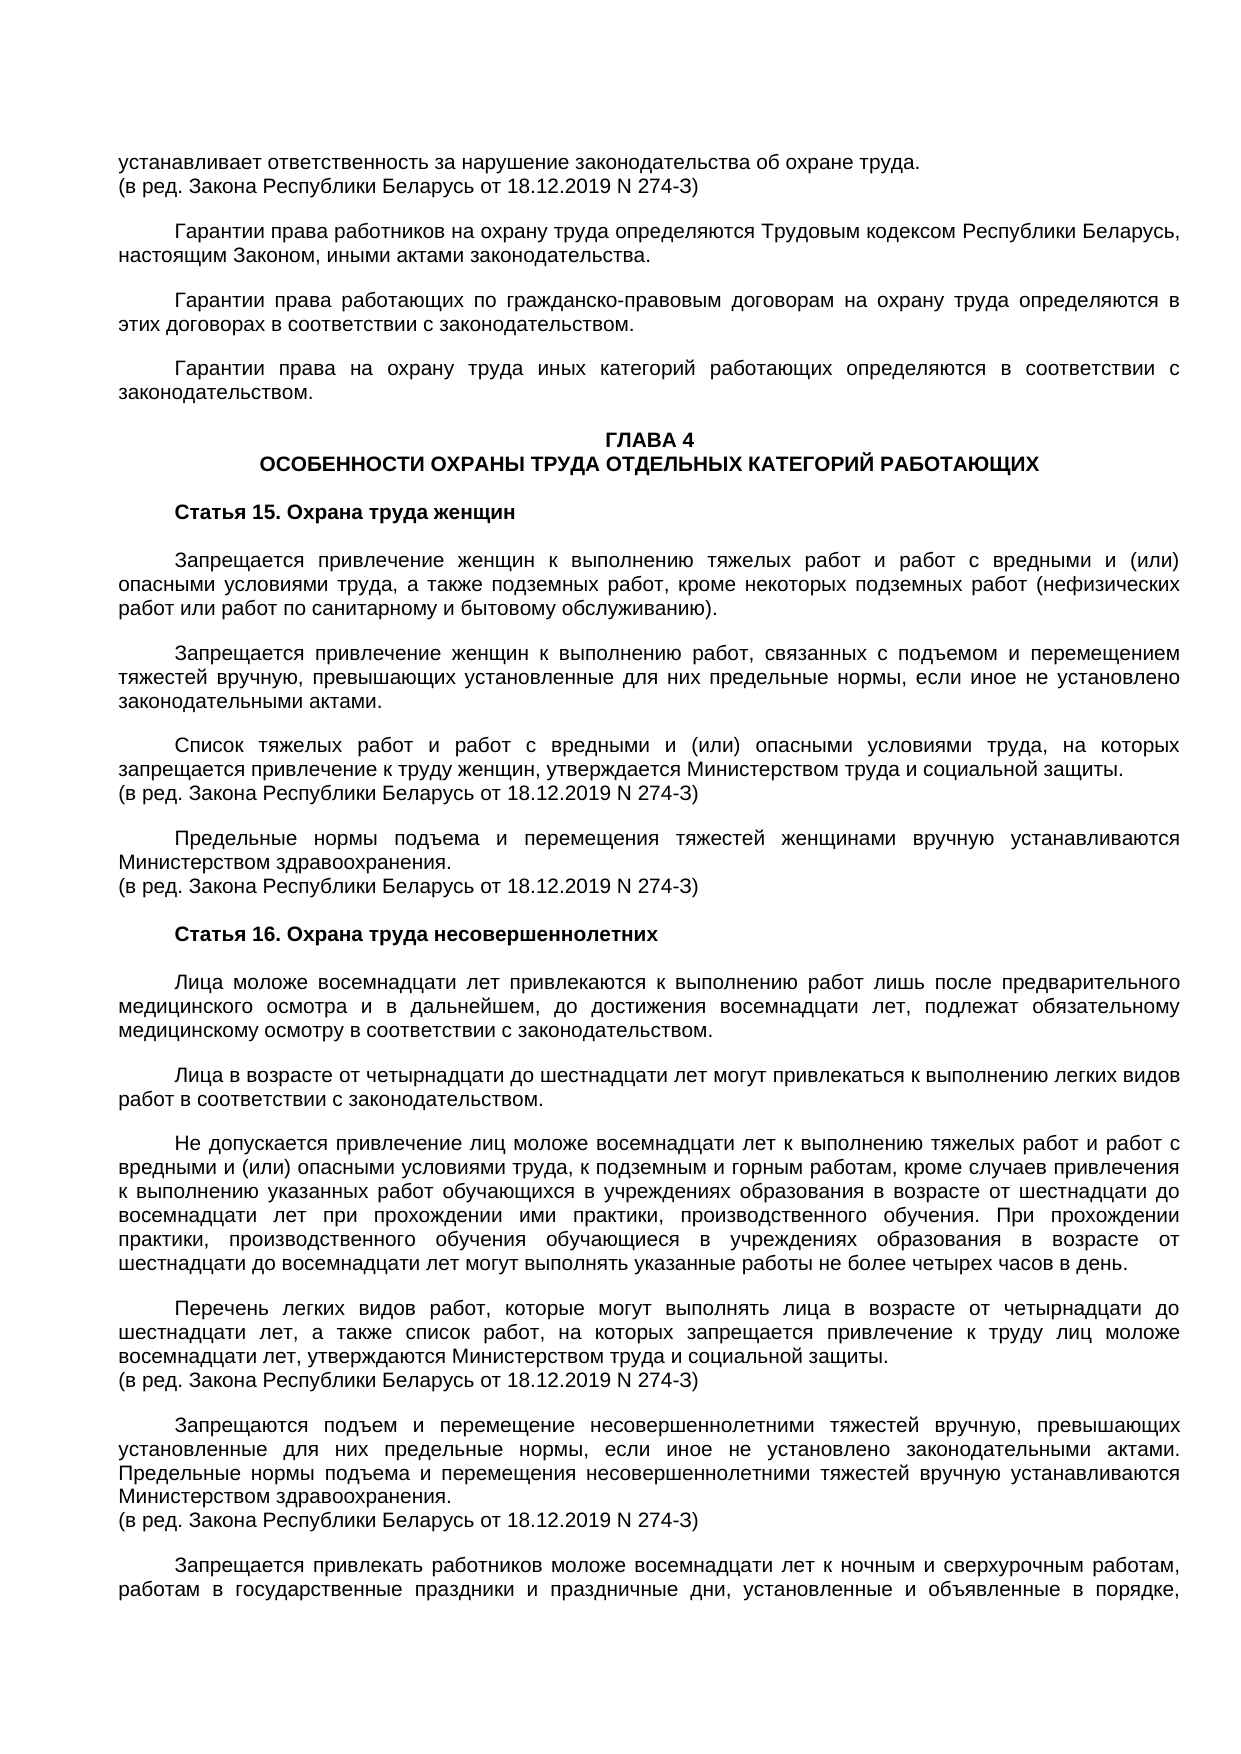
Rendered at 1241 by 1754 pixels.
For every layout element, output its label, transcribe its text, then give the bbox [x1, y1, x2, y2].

text Статья 16. Охрана труда несовершеннолетних [118, 922, 1181, 946]
text Перечень легких видов работ, которые могут выполнять лица в возрасте от четырнадцати до шестнадцати лет, а также список работ, на которых запрещается привлечение к труду лиц моложе восемнадцати лет, утверждаются Министерством труда и социальной защиты. [118, 1296, 1181, 1368]
text Запрещаются подъем и перемещение несовершеннолетними тяжестей вручную, превышающих установленные для них предельные нормы, если иное не установлено законодательными актами. Предельные нормы подъема и перемещения несовершеннолетними тяжестей вручную устанавливаются Министерством здравоохранения. [118, 1412, 1181, 1508]
text Лица в возрасте от четырнадцати до шестнадцати лет могут привлекаться к выполнению легких видов работ в соответствии с законодательством. [118, 1062, 1181, 1110]
text (в ред. Закона Республики Беларусь от 18.12.2019 N 274-З) [118, 874, 1181, 898]
text (в ред. Закона Республики Беларусь от 18.12.2019 N 274-З) [118, 174, 1181, 198]
text Предельные нормы подъема и перемещения тяжестей женщинами вручную устанавливаются Министерством здравоохранения. [118, 826, 1181, 874]
text Список тяжелых работ и работ с вредными и (или) опасными условиями труда, на которых запрещается привлечение к труду женщин, утверждается Министерством труда и социальной защиты. [118, 733, 1181, 781]
text Гарантии права работающих по гражданско-правовым договорам на охрану труда определяются в этих договорах в соответствии с законодательством. [118, 287, 1181, 335]
text Гарантии права работников на охрану труда определяются Трудовым кодексом Республики Беларусь, настоящим Законом, иными актами законодательства. [118, 219, 1181, 267]
text (в ред. Закона Республики Беларусь от 18.12.2019 N 274-З) [118, 781, 1181, 805]
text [118, 1553, 1181, 1601]
title ОСОБЕННОСТИ ОХРАНЫ ТРУДА ОТДЕЛЬНЫХ КАТЕГОРИЙ РАБОТАЮЩИХ [118, 452, 1181, 476]
text Лица моложе восемнадцати лет привлекаются к выполнению работ лишь после предварительного медицинского осмотра и в дальнейшем, до достижения восемнадцати лет, подлежат обязательному медицинскому осмотру в соответствии с законодательством. [118, 970, 1181, 1042]
text Запрещается привлечение женщин к выполнению работ, связанных с подъемом и перемещением тяжестей вручную, превышающих установленные для них предельные нормы, если иное не установлено законодательными актами. [118, 641, 1181, 712]
title ГЛАВА 4 [118, 428, 1181, 452]
text Гарантии права на охрану труда иных категорий работающих определяются в соответствии с законодательством. [118, 356, 1181, 404]
text Запрещается привлечение женщин к выполнению тяжелых работ и работ с вредными и (или) опасными условиями труда, а также подземных работ, кроме некоторых подземных работ (нефизических работ или работ по санитарному и бытовому обслуживанию). [118, 548, 1181, 620]
text (в ред. Закона Республики Беларусь от 18.12.2019 N 274-З) [118, 1508, 1181, 1532]
text (в ред. Закона Республики Беларусь от 18.12.2019 N 274-З) [118, 1368, 1181, 1392]
text Не допускается привлечение лиц моложе восемнадцати лет к выполнению тяжелых работ и работ с вредными и (или) опасными условиями труда, к подземным и горным работам, кроме случаев привлечения к выполнению указанных работ обучающихся в учреждениях образования в возрасте от шестнадцати до восемнадцати лет при прохождении ими практики, производственного обучения. При прохождении практики, производственного обучения обучающиеся в учреждениях образования в возрасте от шестнадцати до восемнадцати лет могут выполнять указанные работы не более четырех часов в день. [118, 1131, 1181, 1275]
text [118, 150, 1181, 174]
text Статья 15. Охрана труда женщин [118, 500, 1181, 524]
